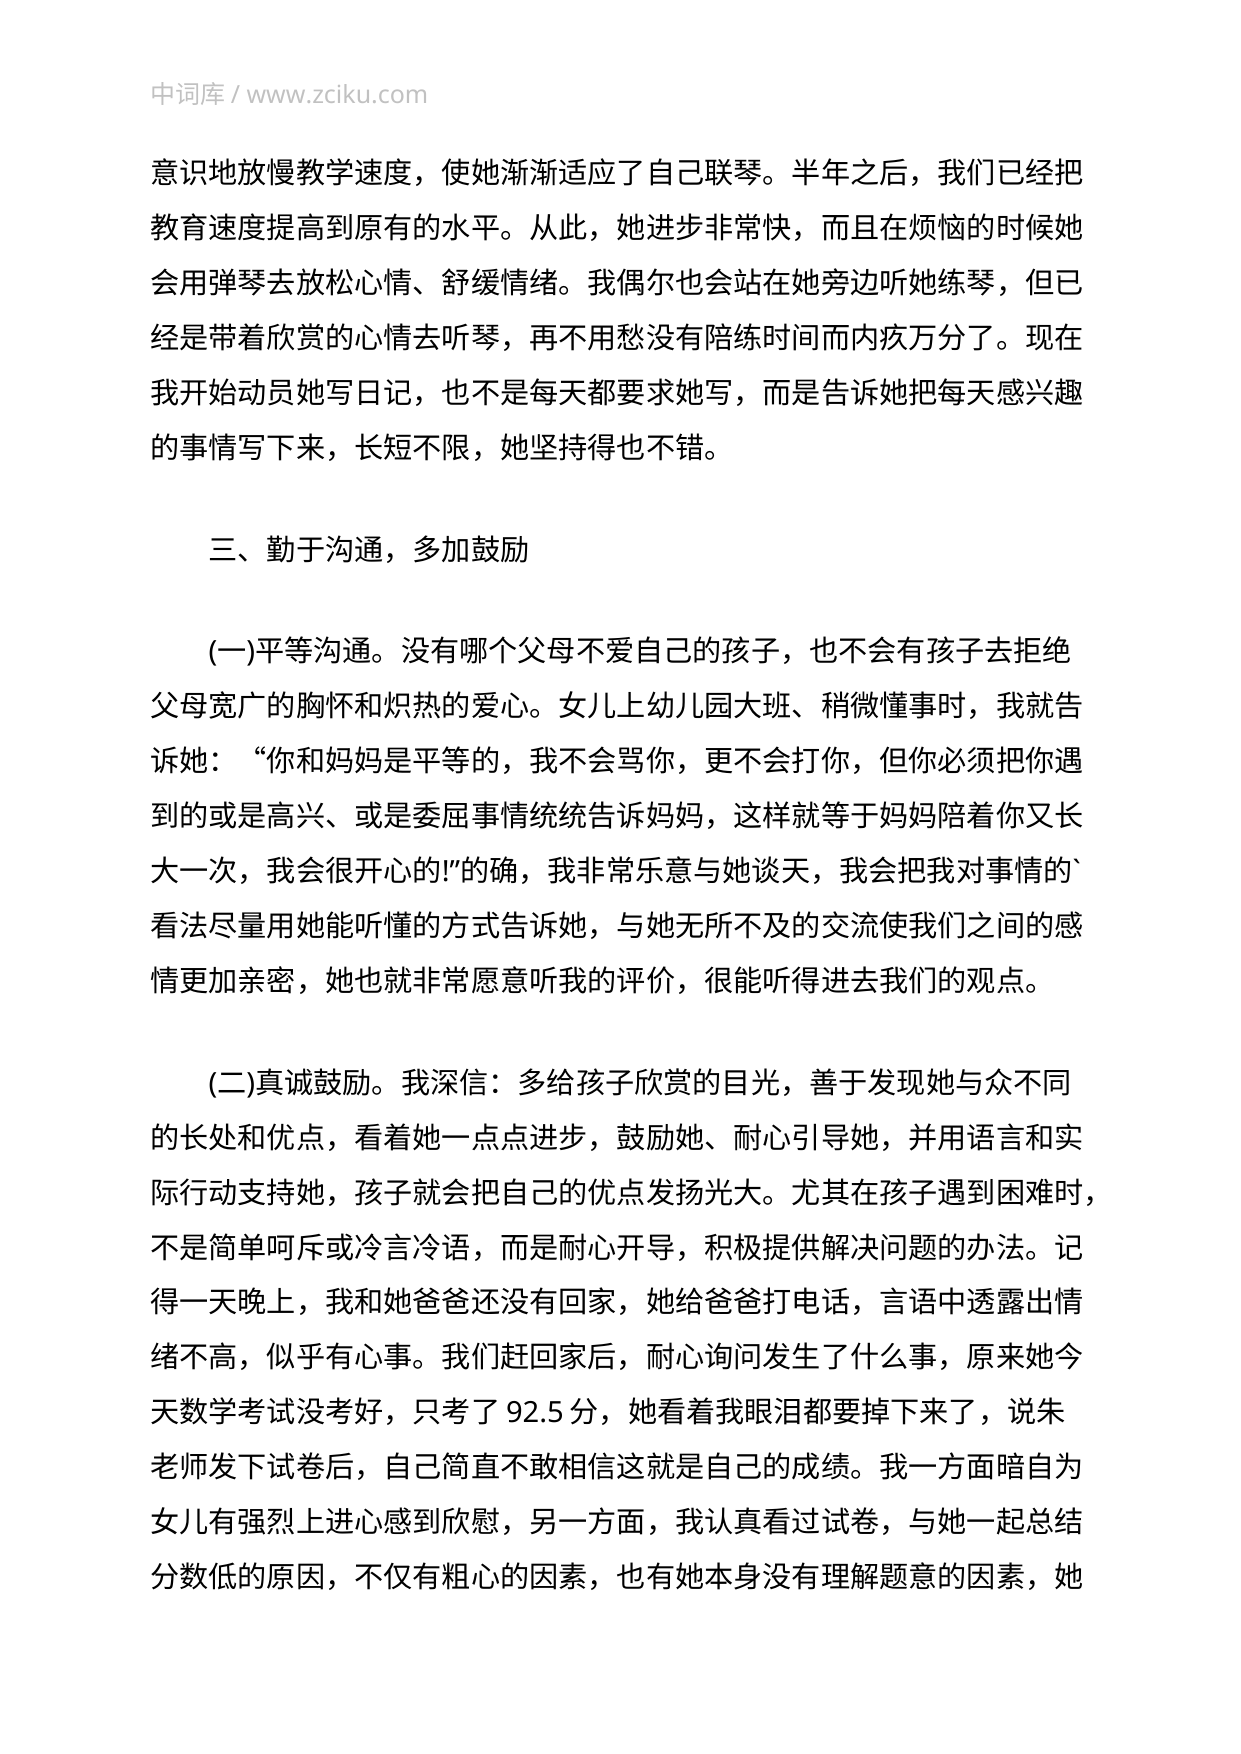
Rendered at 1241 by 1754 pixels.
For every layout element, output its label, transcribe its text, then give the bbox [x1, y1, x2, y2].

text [150, 150, 1090, 467]
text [150, 1059, 1090, 1596]
text (一)平等沟通。没有哪个父母不爱自己的孩子，也不会有孩子去拒绝父母宽广的胸怀和炽热的爱心。女儿上幼儿园大班、稍微懂事时，我就告诉她：“你和妈妈是平等的，我不会骂你，更不会打你，但你必须把你遇到的或是高兴、或是委屈事情统统告诉妈妈，这样就等于妈妈陪着你又长大一次，我会很开心的!”的确，我非常乐意与她谈天，我会把我对事情的`看法尽量用她能听懂的方式告诉她，与她无所不及的交流使我们之间的感情更加亲密，她也就非常愿意听我的评价，很能听得进去我们的观点。 [150, 628, 1090, 1000]
text 三、勤于沟通，多加鼓励 [150, 526, 1090, 568]
